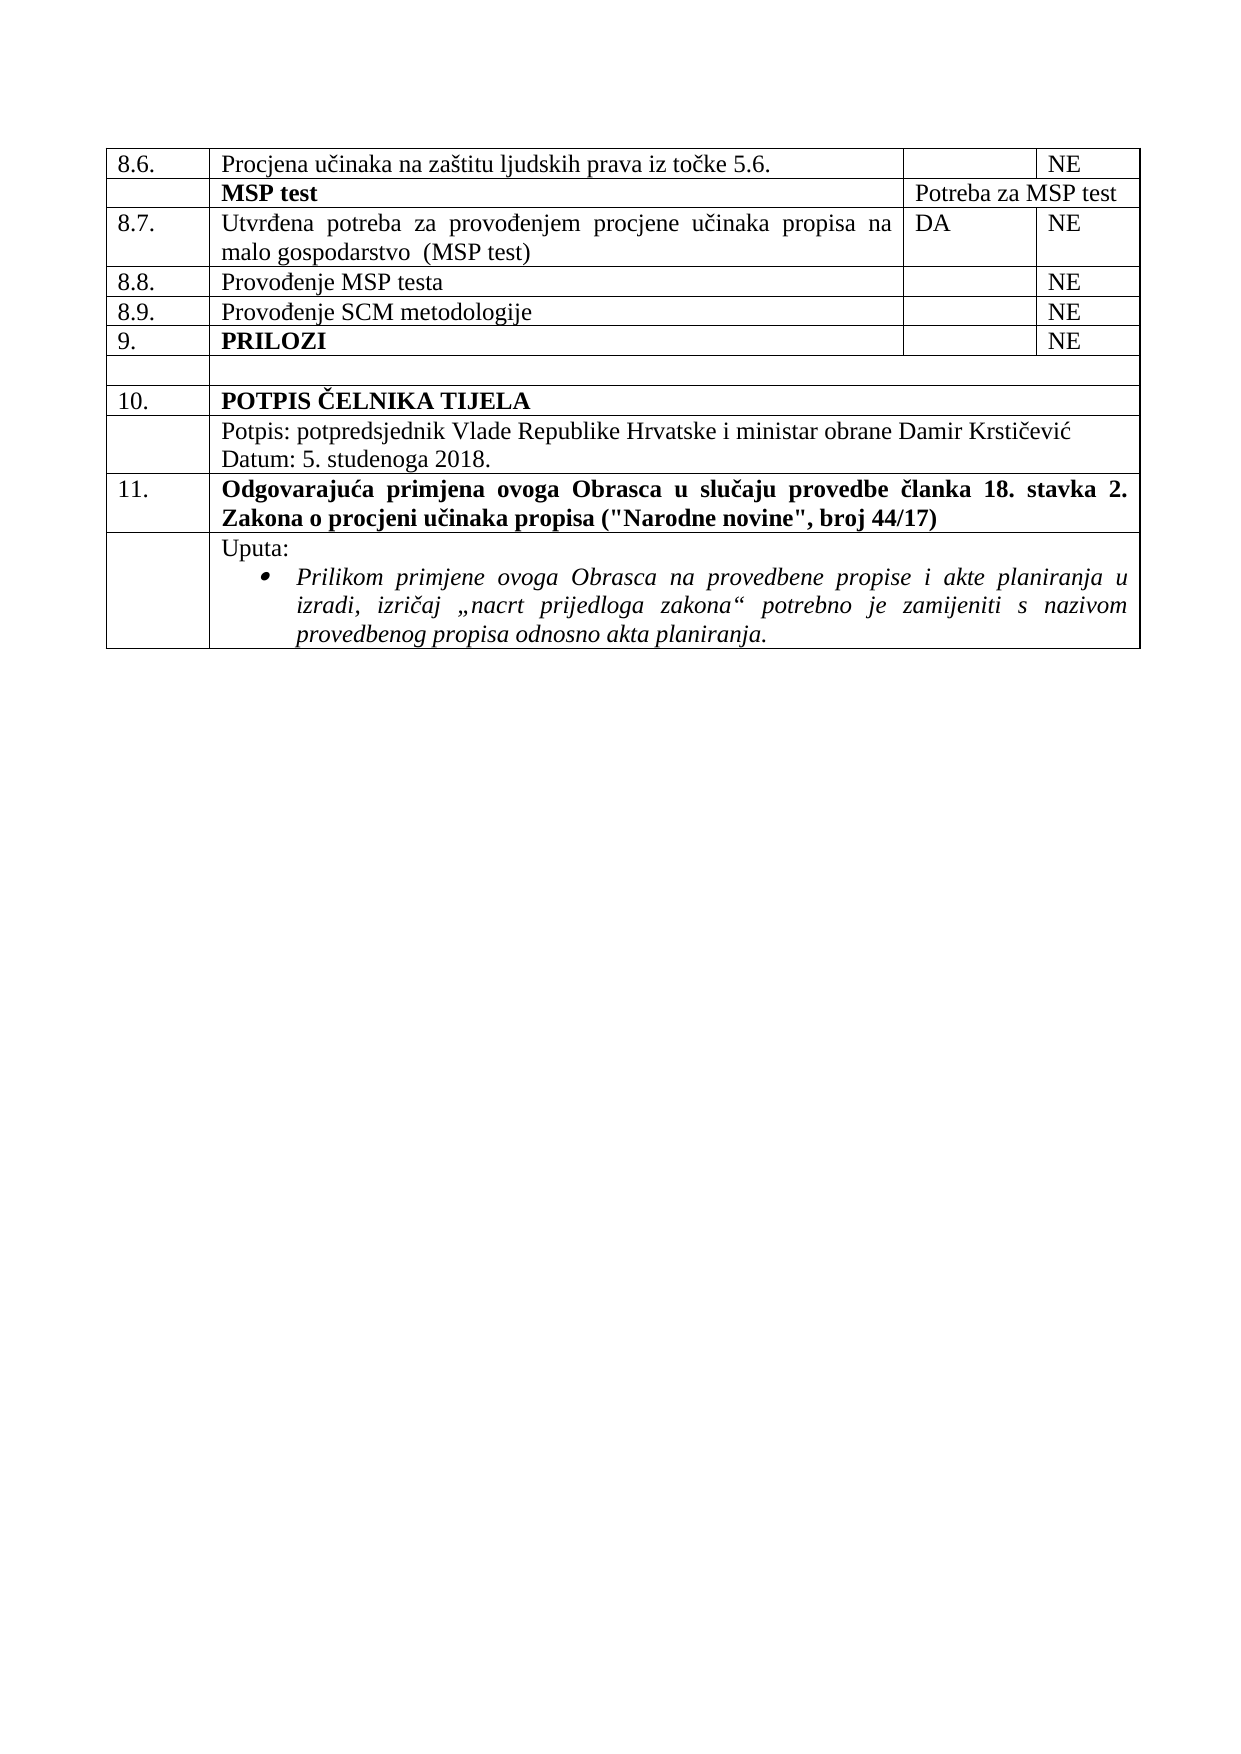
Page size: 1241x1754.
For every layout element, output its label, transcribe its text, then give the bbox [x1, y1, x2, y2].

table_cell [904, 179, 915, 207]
table_cell [904, 297, 915, 325]
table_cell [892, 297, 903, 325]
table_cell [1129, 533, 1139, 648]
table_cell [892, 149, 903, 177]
table_cell [198, 356, 209, 385]
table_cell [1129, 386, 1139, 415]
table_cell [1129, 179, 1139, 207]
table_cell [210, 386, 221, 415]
table_cell [107, 533, 209, 648]
table_cell 8.7. [107, 208, 209, 266]
table_cell 11. [107, 474, 209, 532]
table_cell [904, 149, 915, 177]
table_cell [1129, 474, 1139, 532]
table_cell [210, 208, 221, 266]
table_cell [107, 416, 209, 473]
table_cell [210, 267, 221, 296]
table_cell [1129, 356, 1139, 385]
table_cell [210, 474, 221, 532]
table_cell [1025, 297, 1036, 325]
table_cell [904, 267, 915, 296]
table_cell [1025, 149, 1036, 177]
table_cell [107, 356, 117, 385]
table_cell DA [904, 208, 1036, 266]
table_cell NE [1037, 208, 1139, 266]
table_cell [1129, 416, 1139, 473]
table_cell [904, 326, 915, 355]
table_cell [107, 179, 117, 207]
table_cell [1025, 326, 1036, 355]
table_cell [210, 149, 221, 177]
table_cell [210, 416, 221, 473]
table_cell [198, 179, 209, 207]
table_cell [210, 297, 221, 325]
table_cell [1025, 267, 1036, 296]
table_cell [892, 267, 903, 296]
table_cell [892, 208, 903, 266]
table_cell [210, 356, 221, 385]
